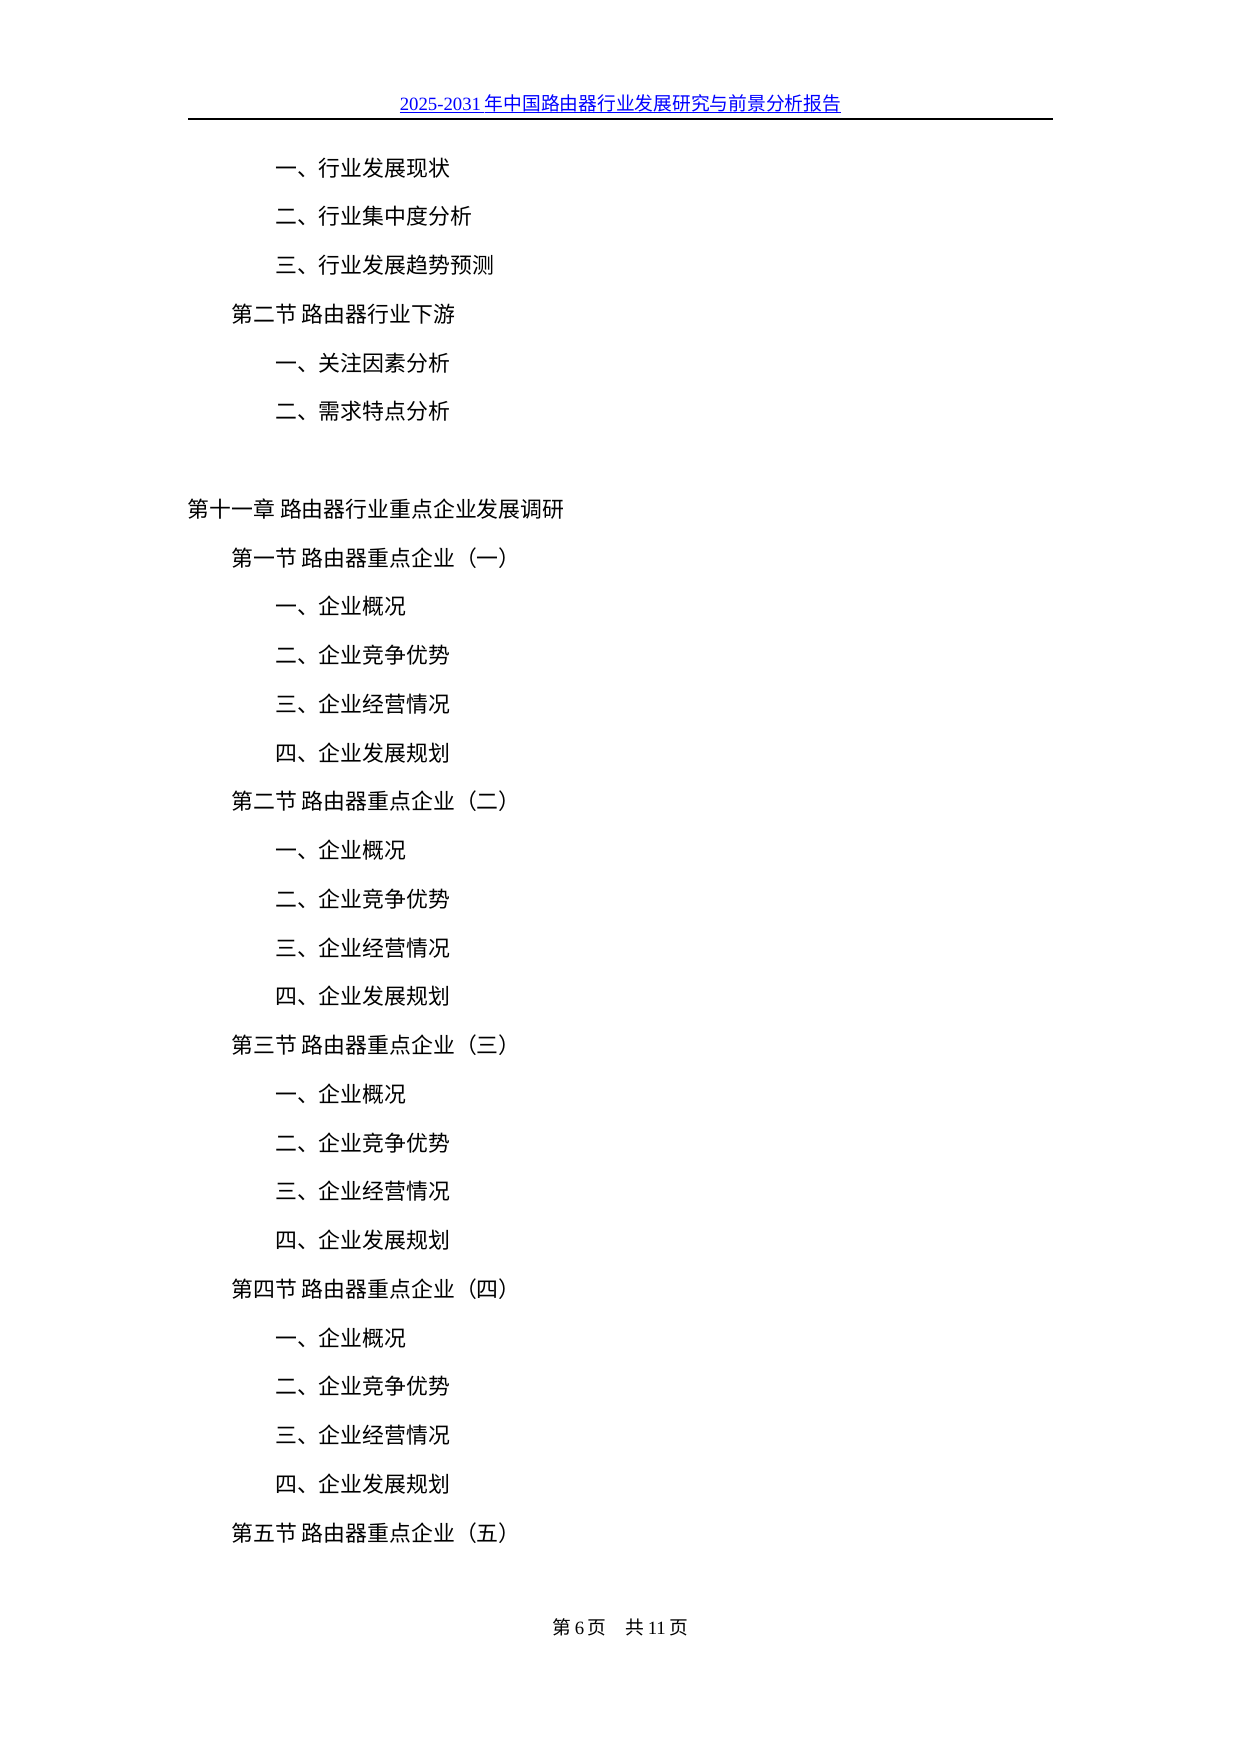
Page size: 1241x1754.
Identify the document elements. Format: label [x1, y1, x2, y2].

text [187, 150, 1053, 1548]
